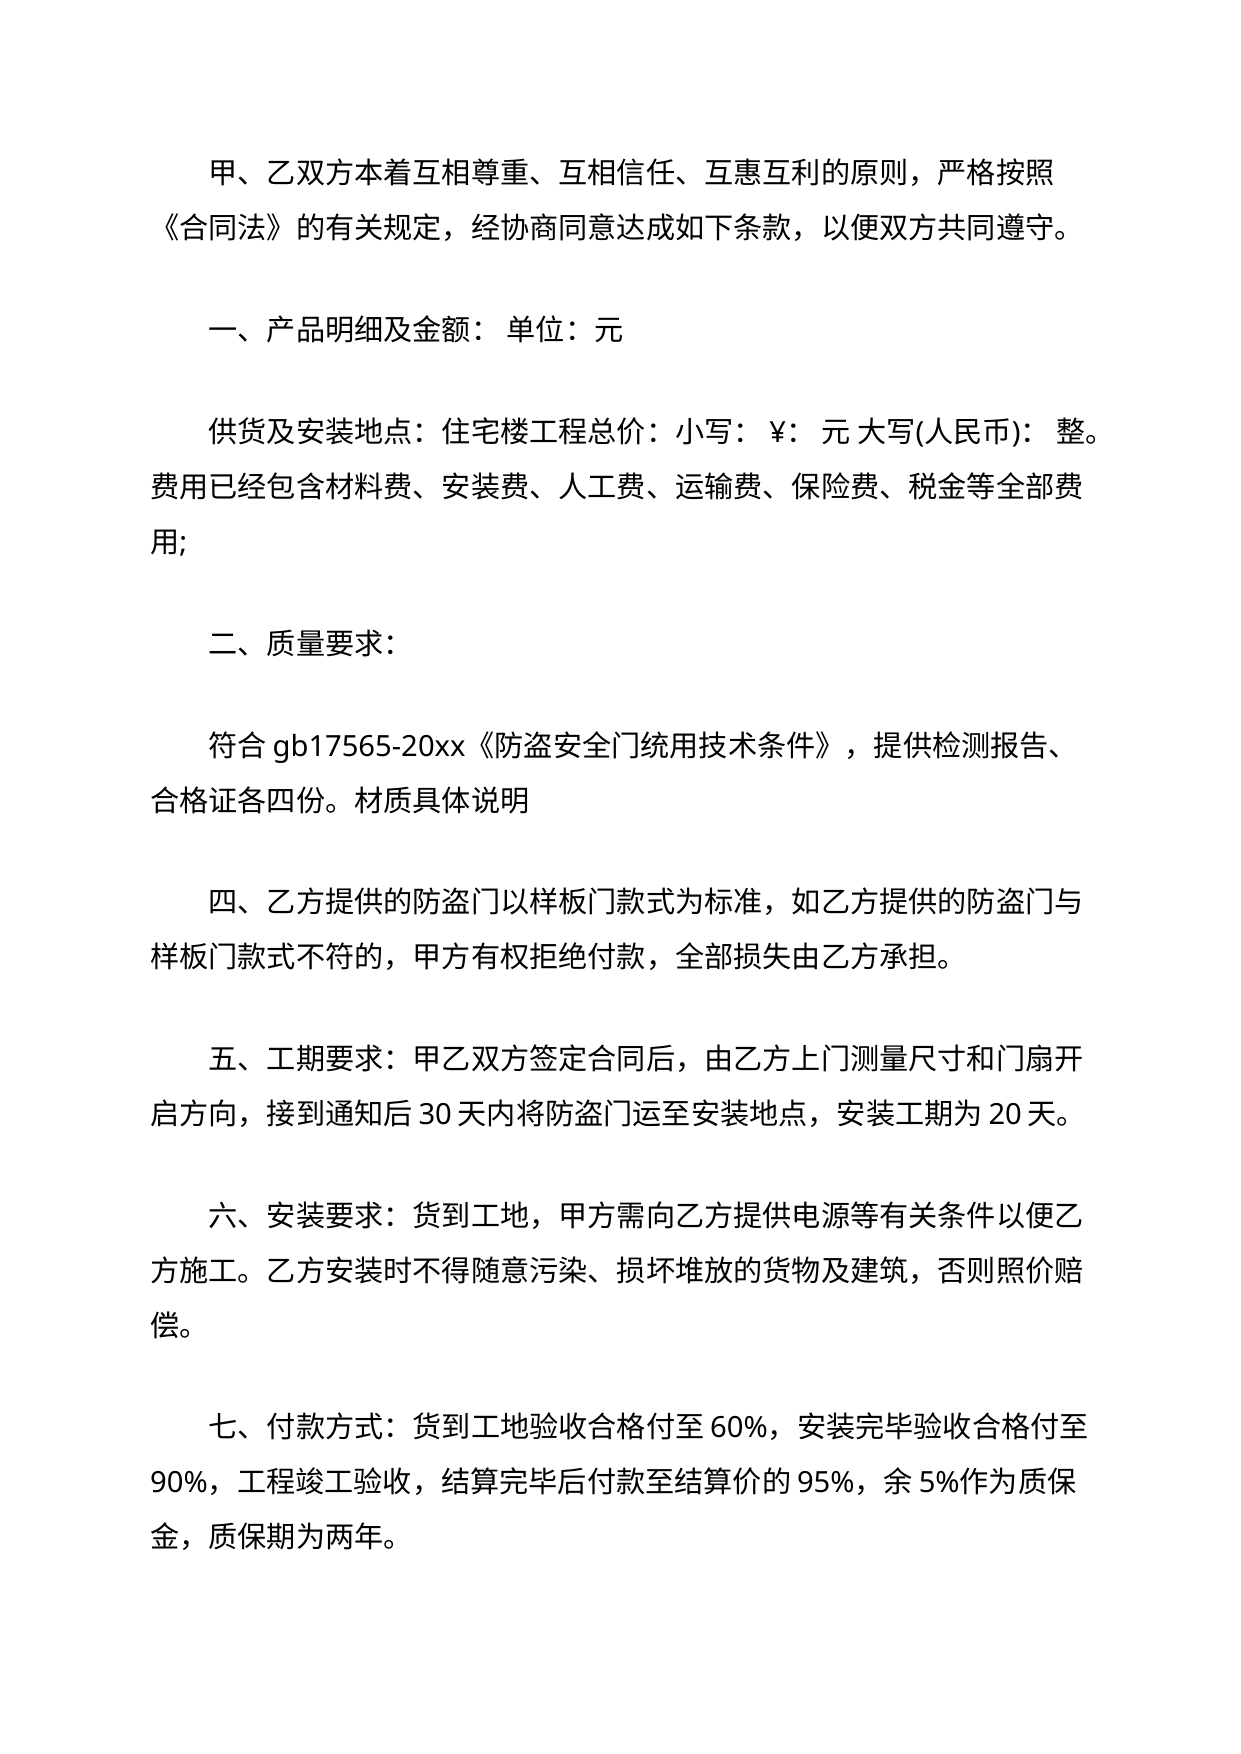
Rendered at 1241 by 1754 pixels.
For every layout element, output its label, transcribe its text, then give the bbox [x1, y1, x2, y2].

text 符合gb17565-20xx《防盗安全门统用技术条件》，提供检测报告、合格证各四份。材质具体说明 [150, 722, 1090, 819]
text 四、乙方提供的防盗门以样板门款式为标准，如乙方提供的防盗门与样板门款式不符的，甲方有权拒绝付款，全部损失由乙方承担。 [150, 879, 1090, 976]
text 二、质量要求： [150, 620, 1090, 663]
text 一、产品明细及金额： 单位：元 [150, 307, 1090, 349]
text 七、付款方式：货到工地验收合格付至60%，安装完毕验收合格付至90%，工程竣工验收，结算完毕后付款至结算价的95%，余5%作为质保金，质保期为两年。 [150, 1404, 1090, 1556]
text 甲、乙双方本着互相尊重、互相信任、互惠互利的原则，严格按照《合同法》的有关规定，经协商同意达成如下条款，以便双方共同遵守。 [150, 150, 1090, 247]
text 供货及安装地点：住宅楼工程总价：小写： ¥： 元 大写(人民币)： 整。费用已经包含材料费、安装费、人工费、运输费、保险费、税金等全部费用; [150, 408, 1090, 561]
text 五、工期要求：甲乙双方签定合同后，由乙方上门测量尺寸和门扇开启方向，接到通知后30天内将防盗门运至安装地点，安装工期为20天。 [150, 1036, 1090, 1133]
text 六、安装要求：货到工地，甲方需向乙方提供电源等有关条件以便乙方施工。乙方安装时不得随意污染、损坏堆放的货物及建筑，否则照价赔偿。 [150, 1192, 1090, 1344]
